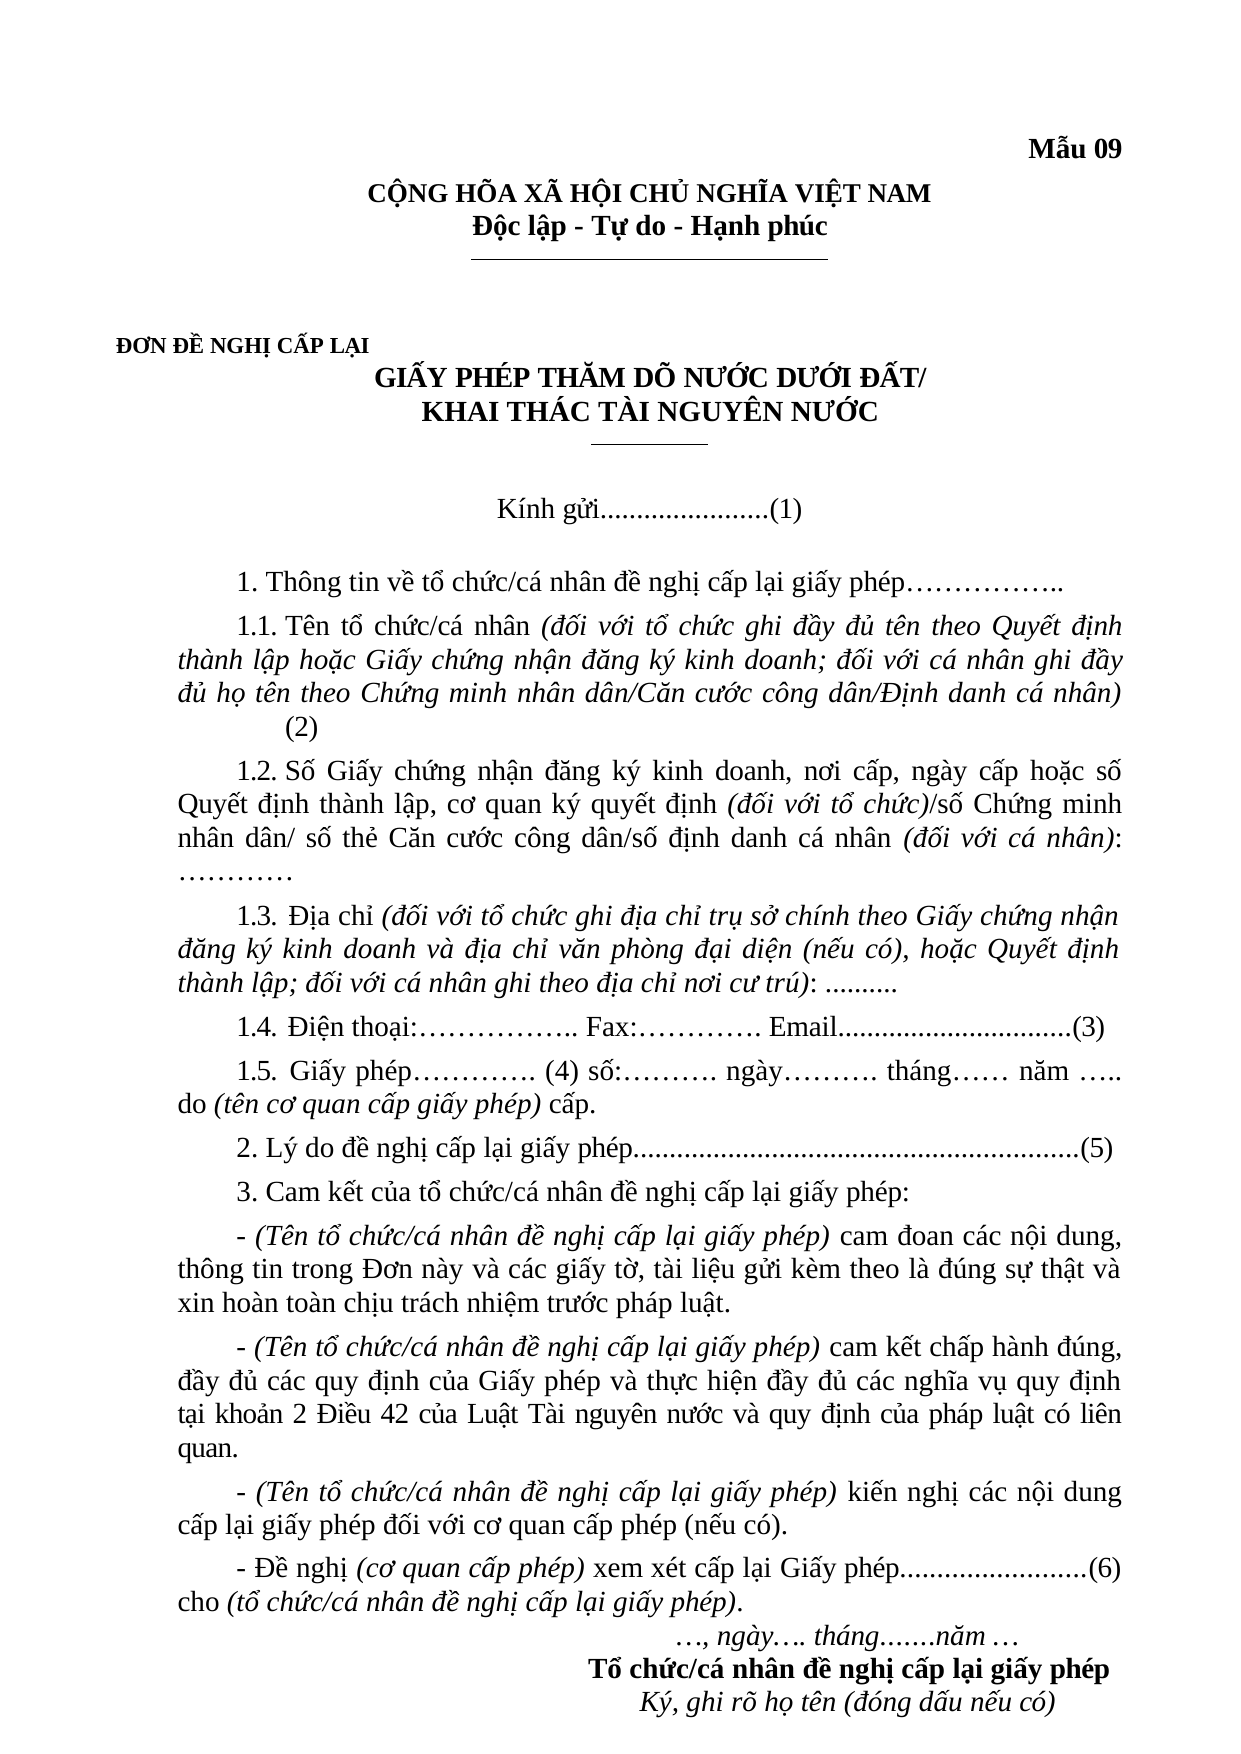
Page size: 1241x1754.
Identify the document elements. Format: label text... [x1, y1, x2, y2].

list (Tên tổ chức/cá nhân đề nghị cấp lại giấy phép) cam kết chấp hành đúng, đầy đủ các quy định của Giấy phép và thực hiện đầy đủ các nghĩa vụ quy định tại khoản 2 Điều 42 của Luật Tài nguyên nước và quy định của pháp luật có liên quan. [177, 1329, 1123, 1463]
text CỘNG HÕA XÃ HỘI CHỦ NGHĨA VIỆT NAM [115, 178, 1184, 209]
list Địa chỉ (đối với tổ chức ghi địa chỉ trụ sở chính theo Giấy chứng nhận đăng ký kinh doanh và địa chỉ văn phòng đại diện (nếu có), hoặc Quyết định thành lập; đối với cá nhân ghi theo địa chỉ nơi cư trú): .......... [177, 898, 1123, 998]
list Điện thoại:…………….. Fax:…………. Email (3) [236, 1009, 1184, 1042]
text Ký, ghi rõ họ tên (đóng dấu nếu có) [514, 1685, 1184, 1718]
list Giấy phép…………. (4) số:………. ngày………. tháng…… năm ….. do (tên cơ quan cấp giấy phép) cấp. [177, 1053, 1122, 1120]
subtitle ĐƠN ĐỀ NGHỊ CẤP LẠI [116, 327, 1184, 360]
text Tổ chức/cá nhân đề nghị cấp lại giấy phép [514, 1652, 1184, 1685]
list (Tên tổ chức/cá nhân đề nghị cấp lại giấy phép) cam đoan các nội dung, thông tin trong Đơn này và các giấy tờ, tài liệu gửi kèm theo là đúng sự thật và xin hoàn toàn chịu trách nhiệm trước pháp luật. [177, 1218, 1122, 1319]
text Kính gửi (1) [497, 491, 1184, 525]
list Thông tin về tổ chức/cá nhân đề nghị cấp lại giấy phép…………….. [236, 564, 1184, 598]
text …, ngày…. tháng năm … [514, 1618, 1184, 1651]
list Cam kết của tổ chức/cá nhân đề nghị cấp lại giấy phép: [236, 1174, 1184, 1207]
list Số Giấy chứng nhận đăng ký kinh doanh, nơi cấp, ngày cấp hoặc số Quyết định thành lập, cơ quan ký quyết định (đối với tổ chức)/số Chứng minh nhân dân/ số thẻ Căn cước công dân/số định danh cá nhân (đối với cá nhân): ………… [177, 753, 1123, 887]
text cho (tổ chức/cá nhân đề nghị cấp lại giấy phép). [177, 1584, 1184, 1618]
text GIẤY PHÉP THĂM DÕ NƯỚC DƯỚI ĐẤT/ KHAI THÁC TÀI NGUYÊN NƯỚC [339, 360, 961, 427]
text Độc lập - Tự do - Hạnh phúc [116, 209, 1184, 242]
list (Tên tổ chức/cá nhân đề nghị cấp lại giấy phép) kiến nghị các nội dung cấp lại giấy phép đối với cơ quan cấp phép (nếu có). [177, 1474, 1122, 1541]
list Lý do đề nghị cấp lại giấy phép (5) [236, 1130, 1184, 1164]
list Tên tổ chức/cá nhân (đối với tổ chức ghi đầy đủ tên theo Quyết định thành lập hoặc Giấy chứng nhận đăng ký kinh doanh; đối với cá nhân ghi đầy đủ họ tên theo Chứng minh nhân dân/Căn cước công dân/Định danh cá nhân) (2) [177, 608, 1123, 742]
text Mẫu 09 [60, 131, 1123, 165]
list Đề nghị (cơ quan cấp phép) xem xét cấp lại Giấy phép (6) [236, 1550, 1184, 1584]
